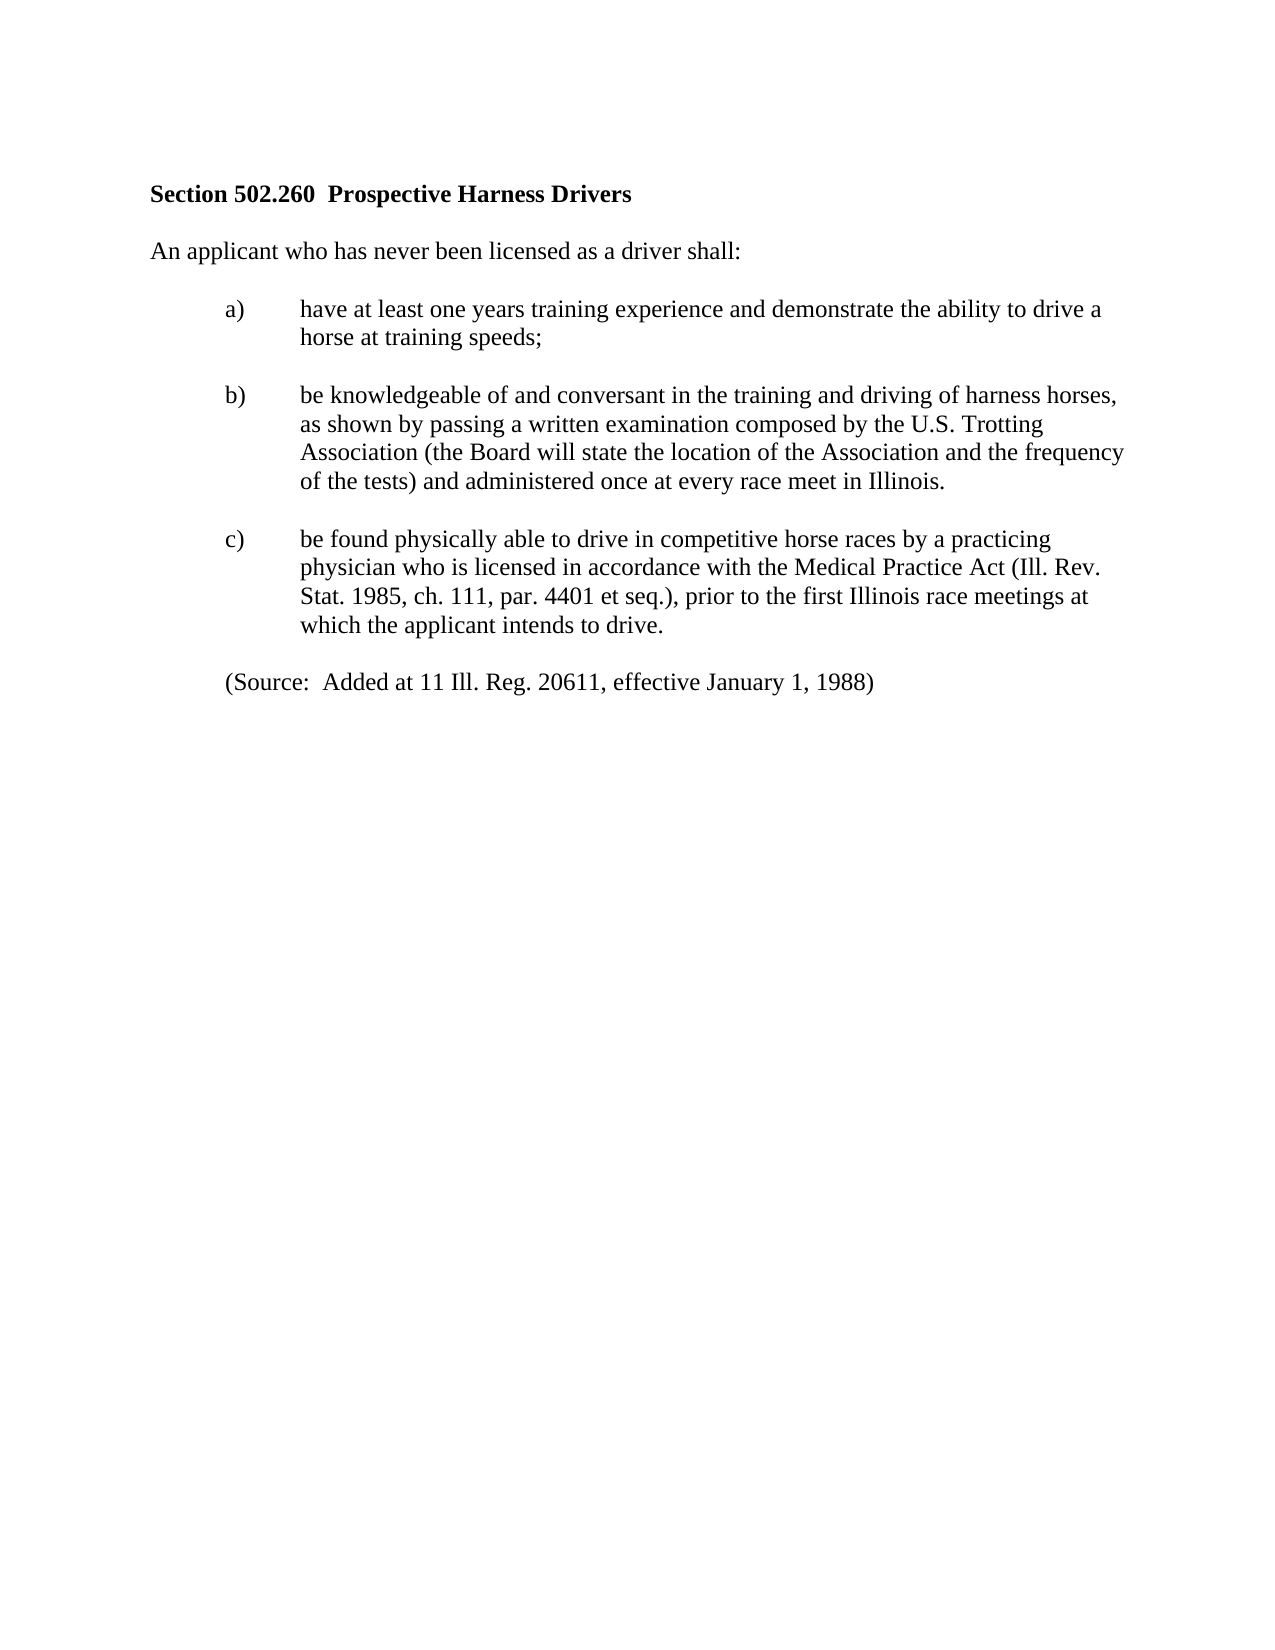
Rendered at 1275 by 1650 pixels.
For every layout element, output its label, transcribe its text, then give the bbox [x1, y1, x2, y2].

text (Source: Added at 11 Ill. Reg. 20611, effective January 1, 1988) [225, 667, 1125, 696]
text c) be found physically able to drive in competitive horse races by a practicing physician who is licensed in accordance with the Medical Practice Act (Ill. Rev. Stat. 1985, ch. 111, par. 4401 et seq.), prior to the first Illinois race meetings at which the applicant intends to drive. [225, 524, 1125, 639]
text An applicant who has never been licensed as a driver shall: [150, 236, 1125, 265]
text b) be knowledgeable of and conversant in the training and driving of harness horses, as shown by passing a written examination composed by the U.S. Trotting Association (the Board will state the location of the Association and the frequency of the tests) and administered once at every race meet in Illinois. [225, 380, 1125, 495]
text a) have at least one years training experience and demonstrate the ability to drive a horse at training speeds; [225, 294, 1125, 351]
text Section 502.260 Prospective Harness Drivers [150, 179, 1125, 207]
